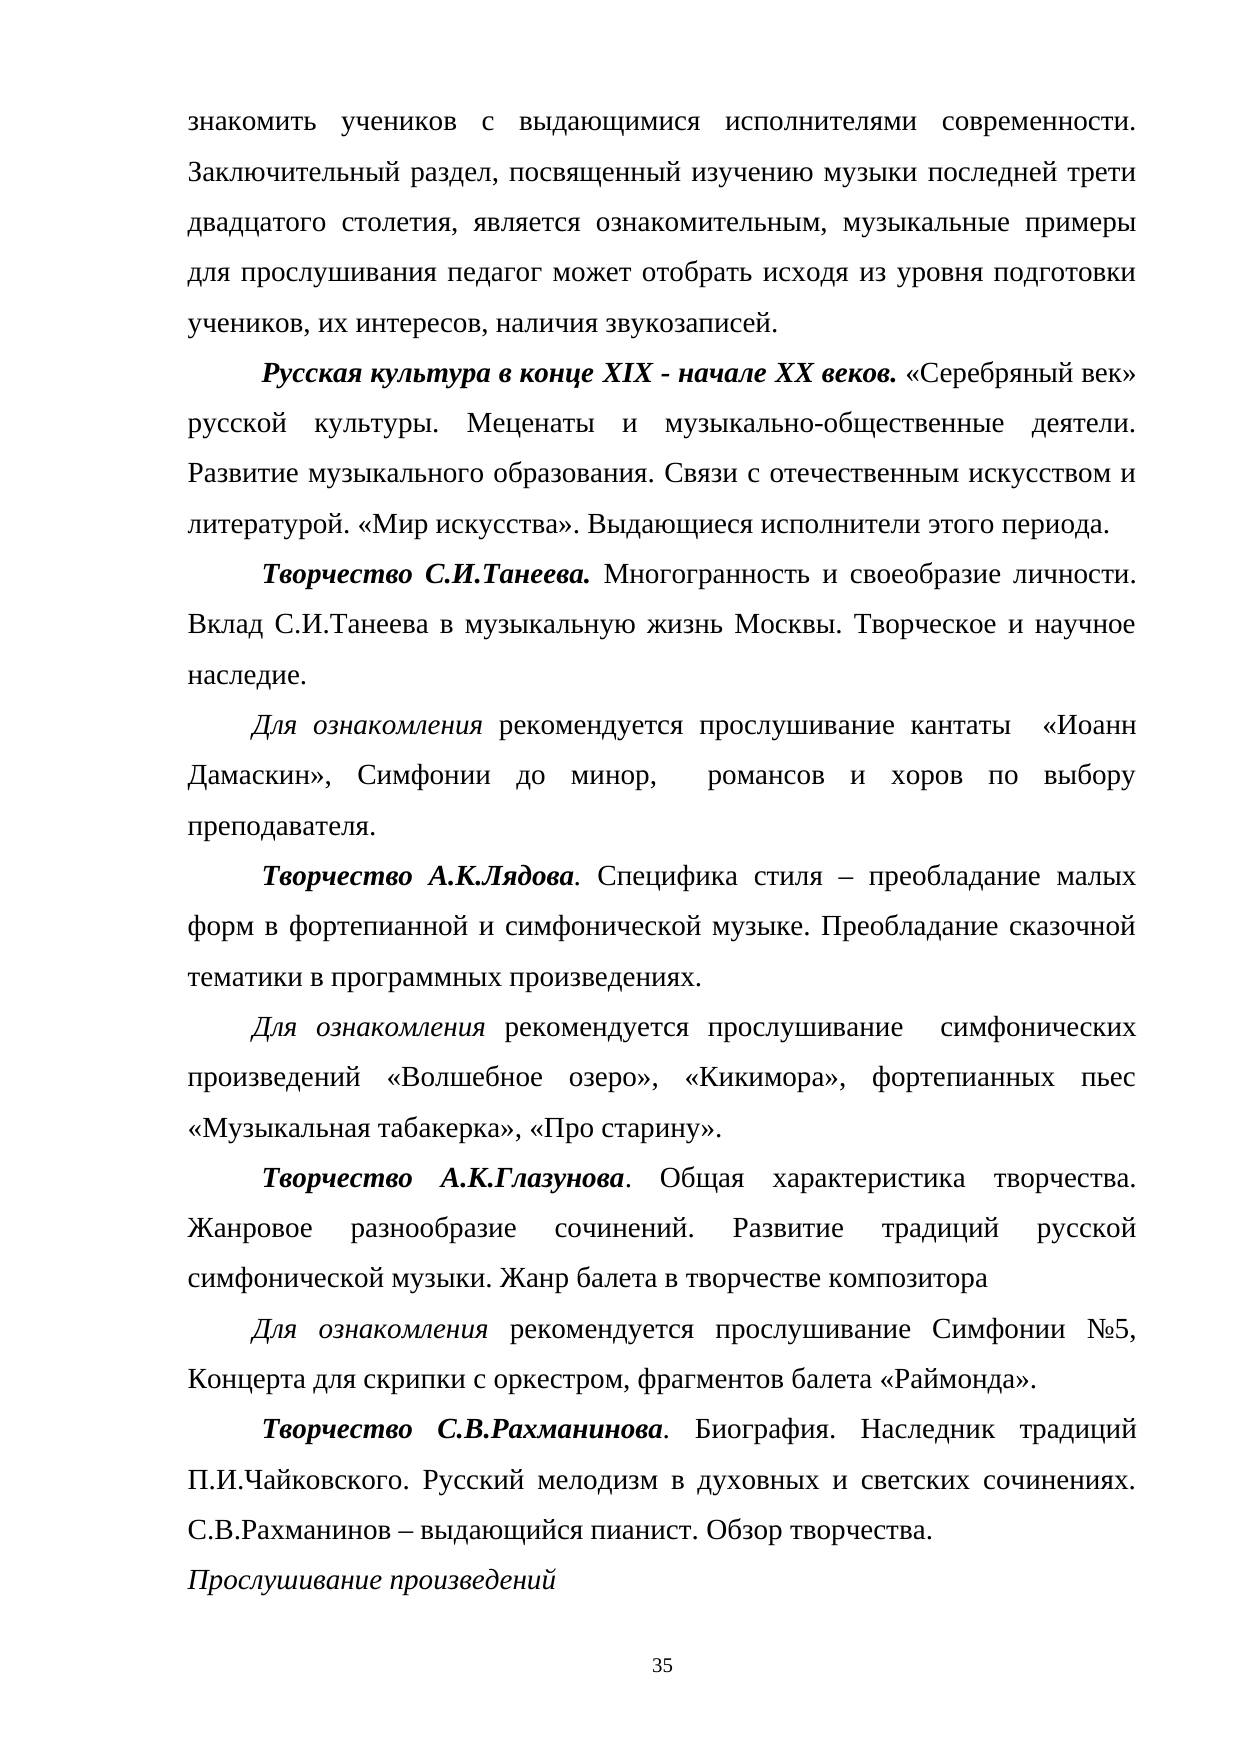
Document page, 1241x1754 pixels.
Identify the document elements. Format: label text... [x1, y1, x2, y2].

text Творчество С.И.Танеева. Многогранность и своеобразие личности. Вклад С.И.Танеева в музыкальную жизнь Москвы. Творческое и научное наследие. [187, 556, 1137, 690]
text Прослушивание произведений [187, 1562, 1137, 1596]
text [187, 103, 1137, 338]
text Для ознакомления рекомендуется прослушивание кантаты «Иоанн Дамаскин», Симфонии до минор, романсов и хоров по выбору преподавателя. [187, 707, 1137, 841]
text Творчество С.В.Рахманинова. Биография. Наследник традиций П.И.Чайковского. Русский мелодизм в духовных и светских сочинениях. С.В.Рахманинов – выдающийся пианист. Обзор творчества. [187, 1412, 1137, 1546]
text Для ознакомления рекомендуется прослушивание Симфонии №5, Концерта для скрипки с оркестром, фрагментов балета «Раймонда». [187, 1311, 1137, 1395]
text Творчество А.К.Лядова. Специфика стиля – преобладание малых форм в фортепианной и симфонической музыке. Преобладание сказочной тематики в программных произведениях. [187, 858, 1137, 992]
text Для ознакомления рекомендуется прослушивание симфонических произведений «Волшебное озеро», «Кикимора», фортепианных пьес «Музыкальная табакерка», «Про старину». [187, 1009, 1137, 1143]
text Творчество А.К.Глазунова. Общая характеристика творчества. Жанровое разнообразие сочинений. Развитие традиций русской симфонической музыки. Жанр балета в творчестве композитора [187, 1160, 1137, 1294]
text Русская культура в конце XIX - начале XX веков. «Серебряный век» русской культуры. Меценаты и музыкально-общественные деятели. Развитие музыкального образования. Связи с отечественным искусством и литературой. «Мир искусства». Выдающиеся исполнители этого периода. [187, 355, 1137, 539]
